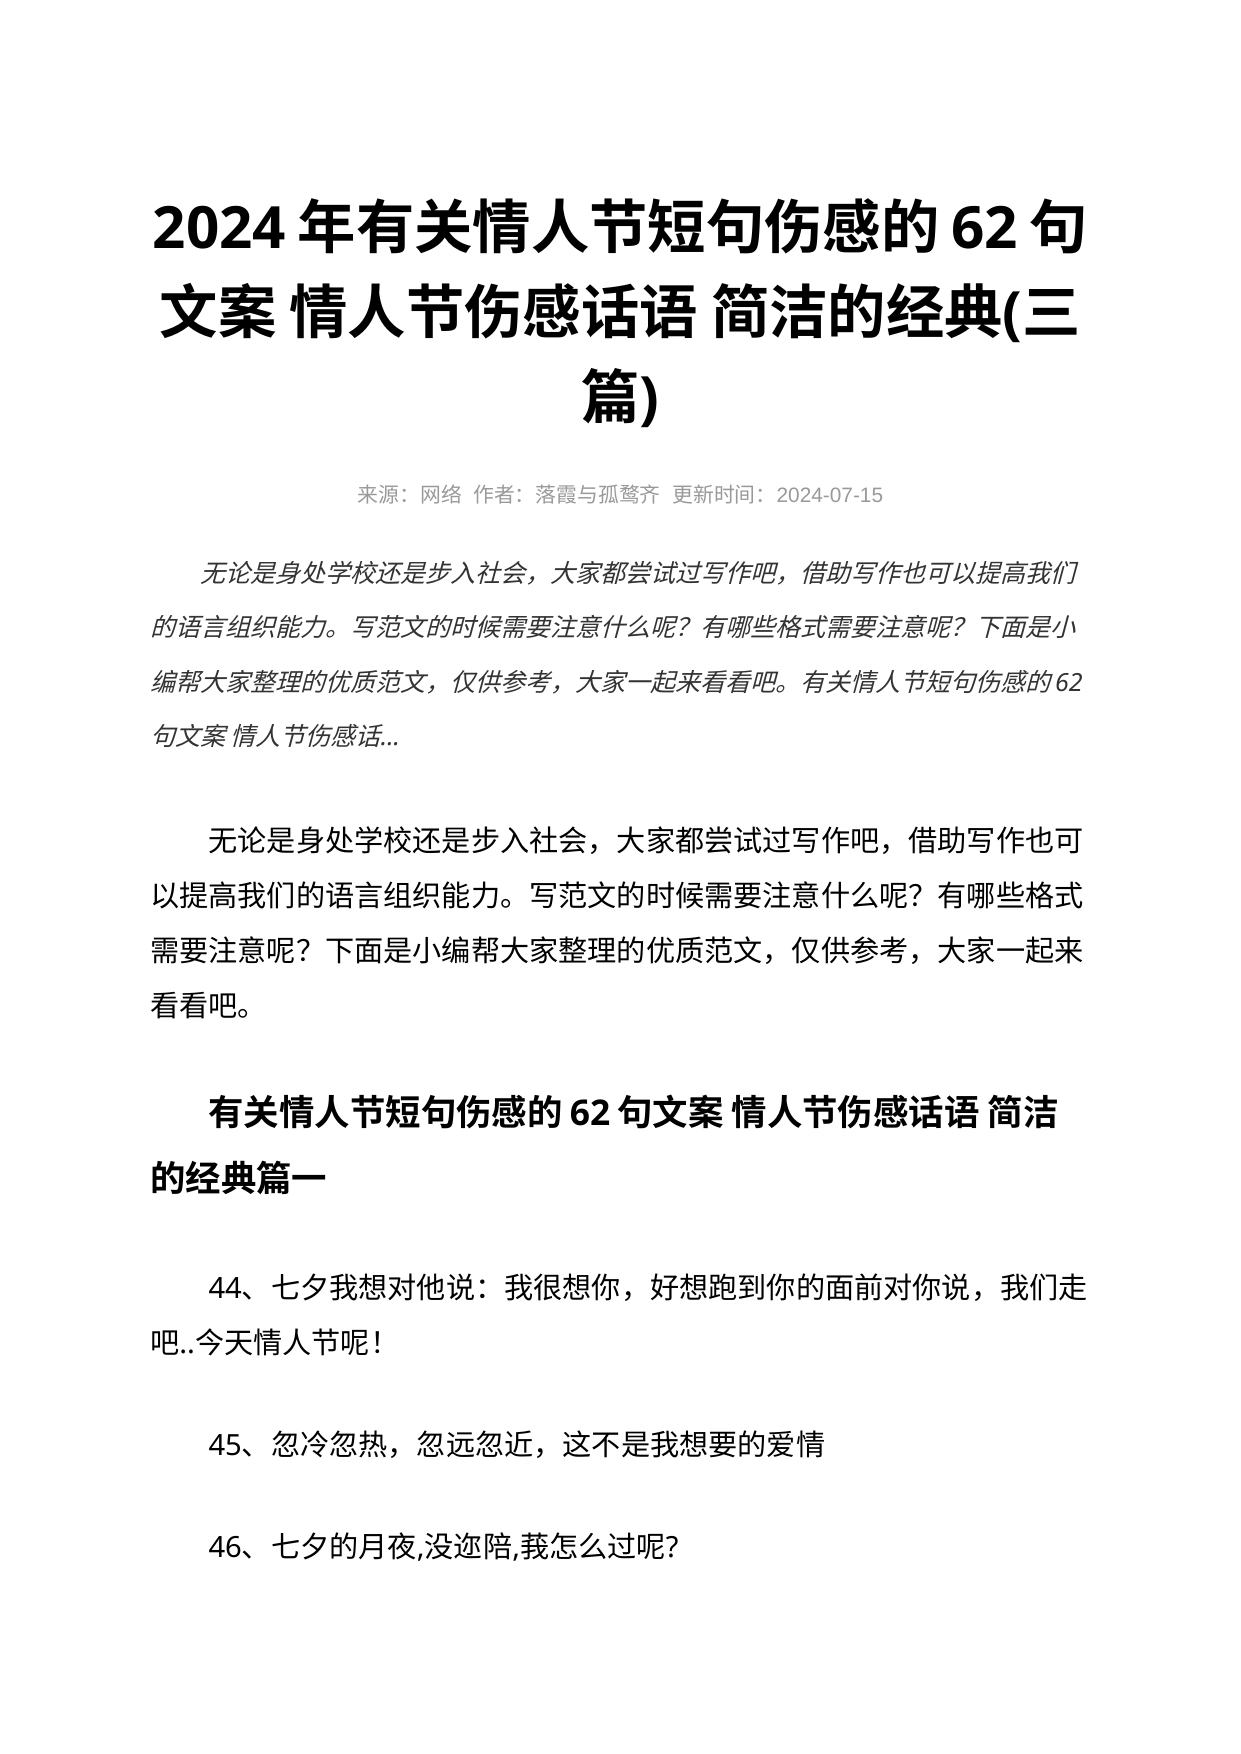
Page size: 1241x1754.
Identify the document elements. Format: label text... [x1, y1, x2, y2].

subtitle 2024年有关情人节短句伤感的62句文案 情人节伤感话语 简洁的经典(三篇) [150, 181, 1090, 436]
text 无论是身处学校还是步入社会，大家都尝试过写作吧，借助写作也可以提高我们的语言组织能力。写范文的时候需要注意什么呢？有哪些格式需要注意呢？下面是小编帮大家整理的优质范文，仅供参考，大家一起来看看吧。 [150, 818, 1090, 1025]
text 45、忽冷忽热，忽远忽近，这不是我想要的爱情 [150, 1421, 1090, 1464]
text 44、七夕我想对他说：我很想你，好想跑到你的面前对你说，我们走吧..今天情人节呢！ [150, 1264, 1090, 1362]
text 来源：网络 作者：落霞与孤鹜齐 更新时间：2024-07-15 [150, 482, 1090, 506]
text 46、七夕的月夜,没迩陪,莪怎么过呢? [150, 1523, 1090, 1566]
text 无论是身处学校还是步入社会，大家都尝试过写作吧，借助写作也可以提高我们的语言组织能力。写范文的时候需要注意什么呢？有哪些格式需要注意呢？下面是小编帮大家整理的优质范文，仅供参考，大家一起来看看吧。有关情人节短句伤感的62句文案 情人节伤感话... [150, 553, 1090, 753]
text 有关情人节短句伤感的62句文案 情人节伤感话语 简洁的经典篇一 [150, 1084, 1090, 1202]
